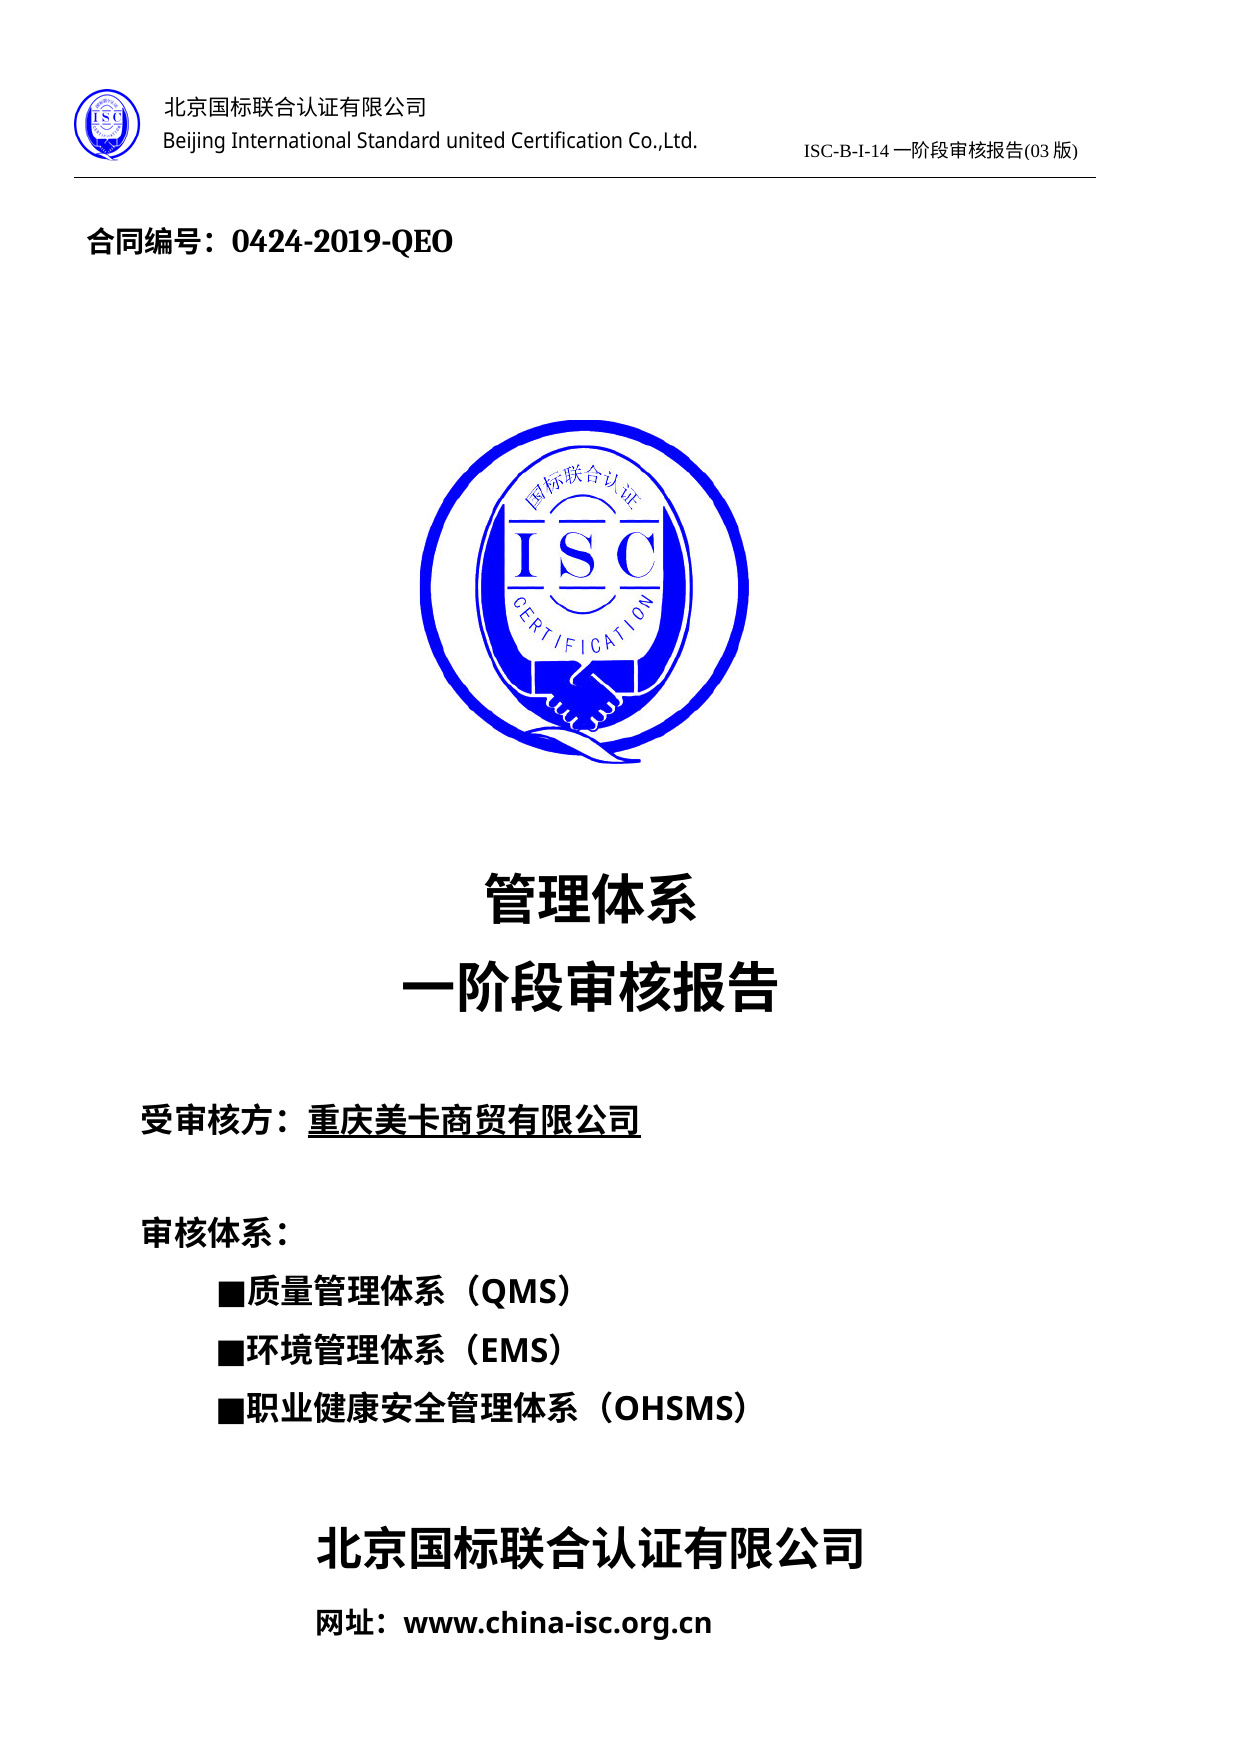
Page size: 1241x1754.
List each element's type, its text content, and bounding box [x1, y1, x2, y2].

text 一阶段审核报告 [75, 945, 1107, 1023]
text ■质量管理体系（QMS） [75, 1265, 1107, 1313]
subtitle 合同编号：0424-2019-QEO [75, 207, 1107, 272]
text 受审核方：重庆美卡商贸有限公司 [75, 1094, 1107, 1142]
text 审核体系： [75, 1207, 1107, 1255]
picture [74, 89, 143, 161]
text 网址：www.china-isc.org.cn [75, 1588, 1107, 1653]
text 北京国标联合认证有限公司 [75, 1512, 1107, 1578]
text ■职业健康安全管理体系（OHSMS） [75, 1382, 1107, 1430]
text ■环境管理体系（EMS） [75, 1323, 1107, 1372]
picture [419, 420, 763, 764]
text 管理体系 [75, 857, 1107, 935]
